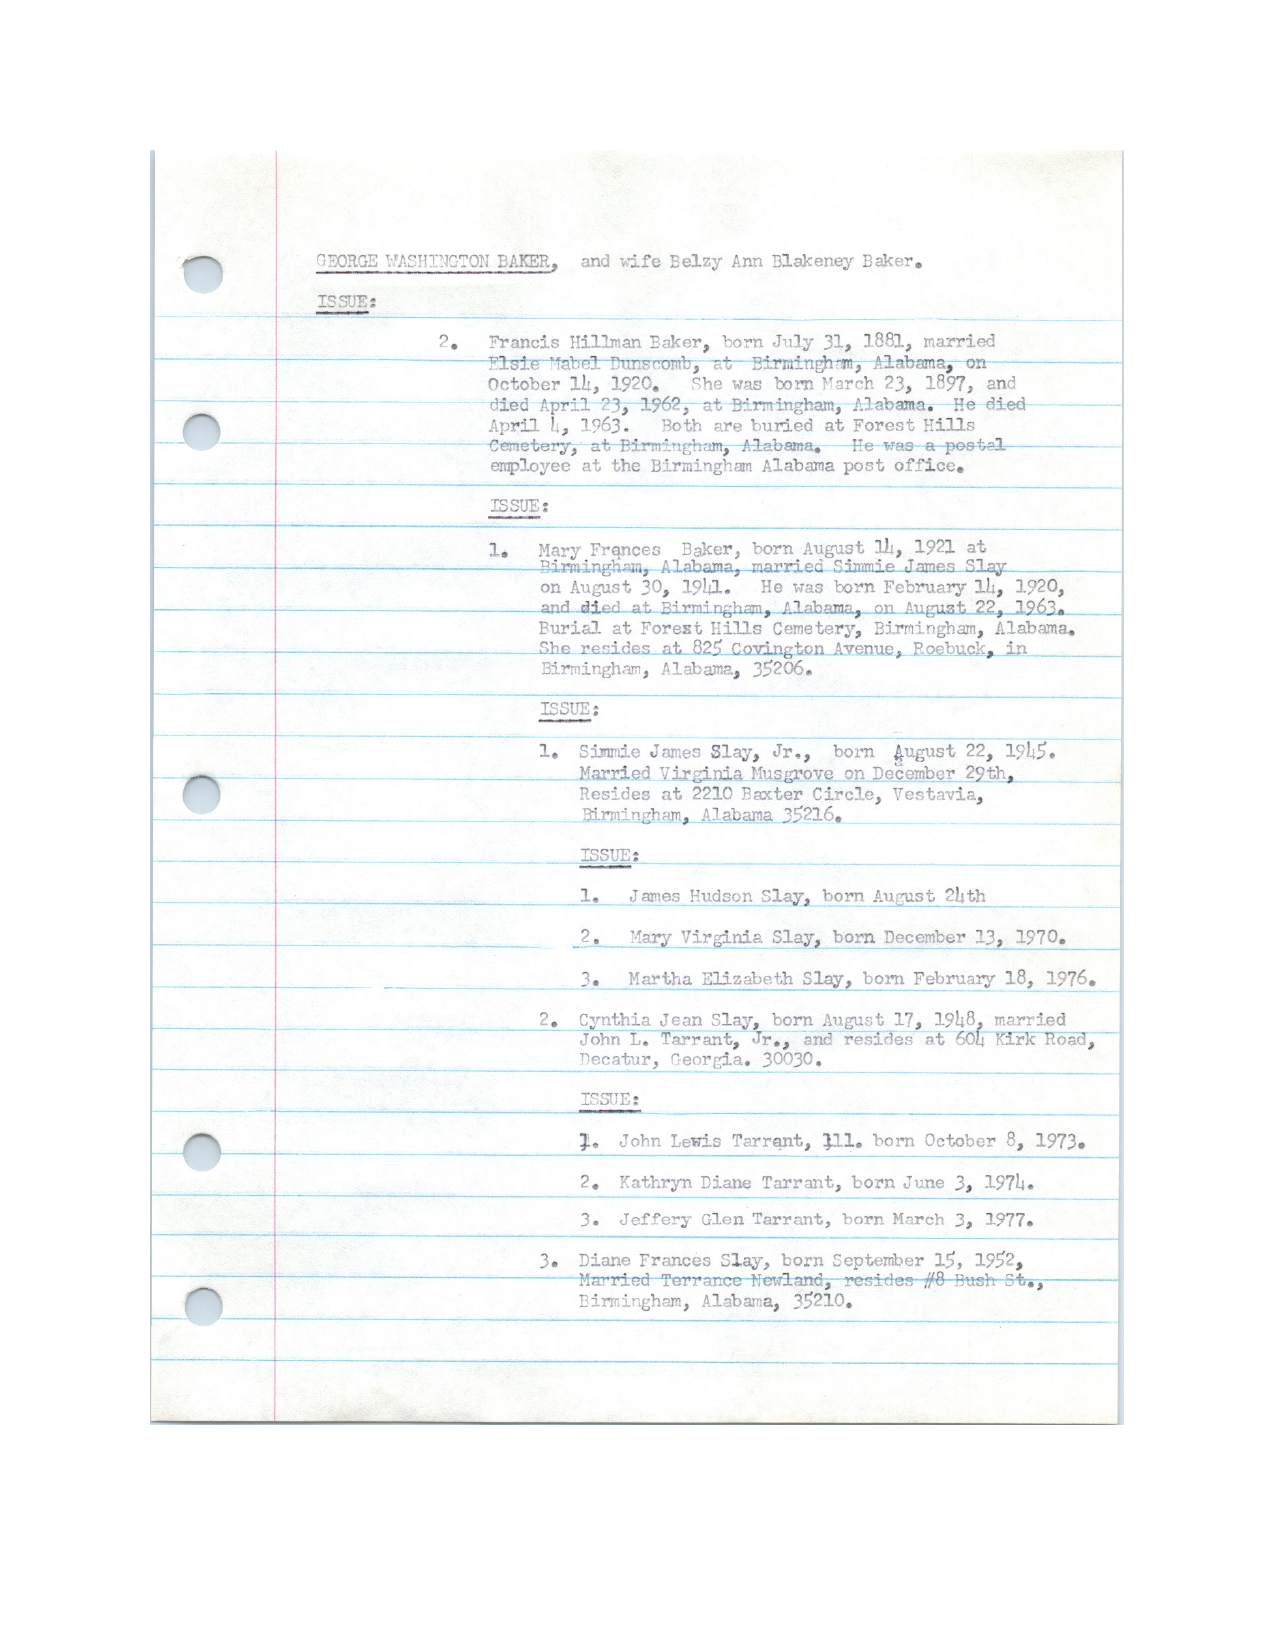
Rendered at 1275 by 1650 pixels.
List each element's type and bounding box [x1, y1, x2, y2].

picture [150, 150, 1124, 1425]
